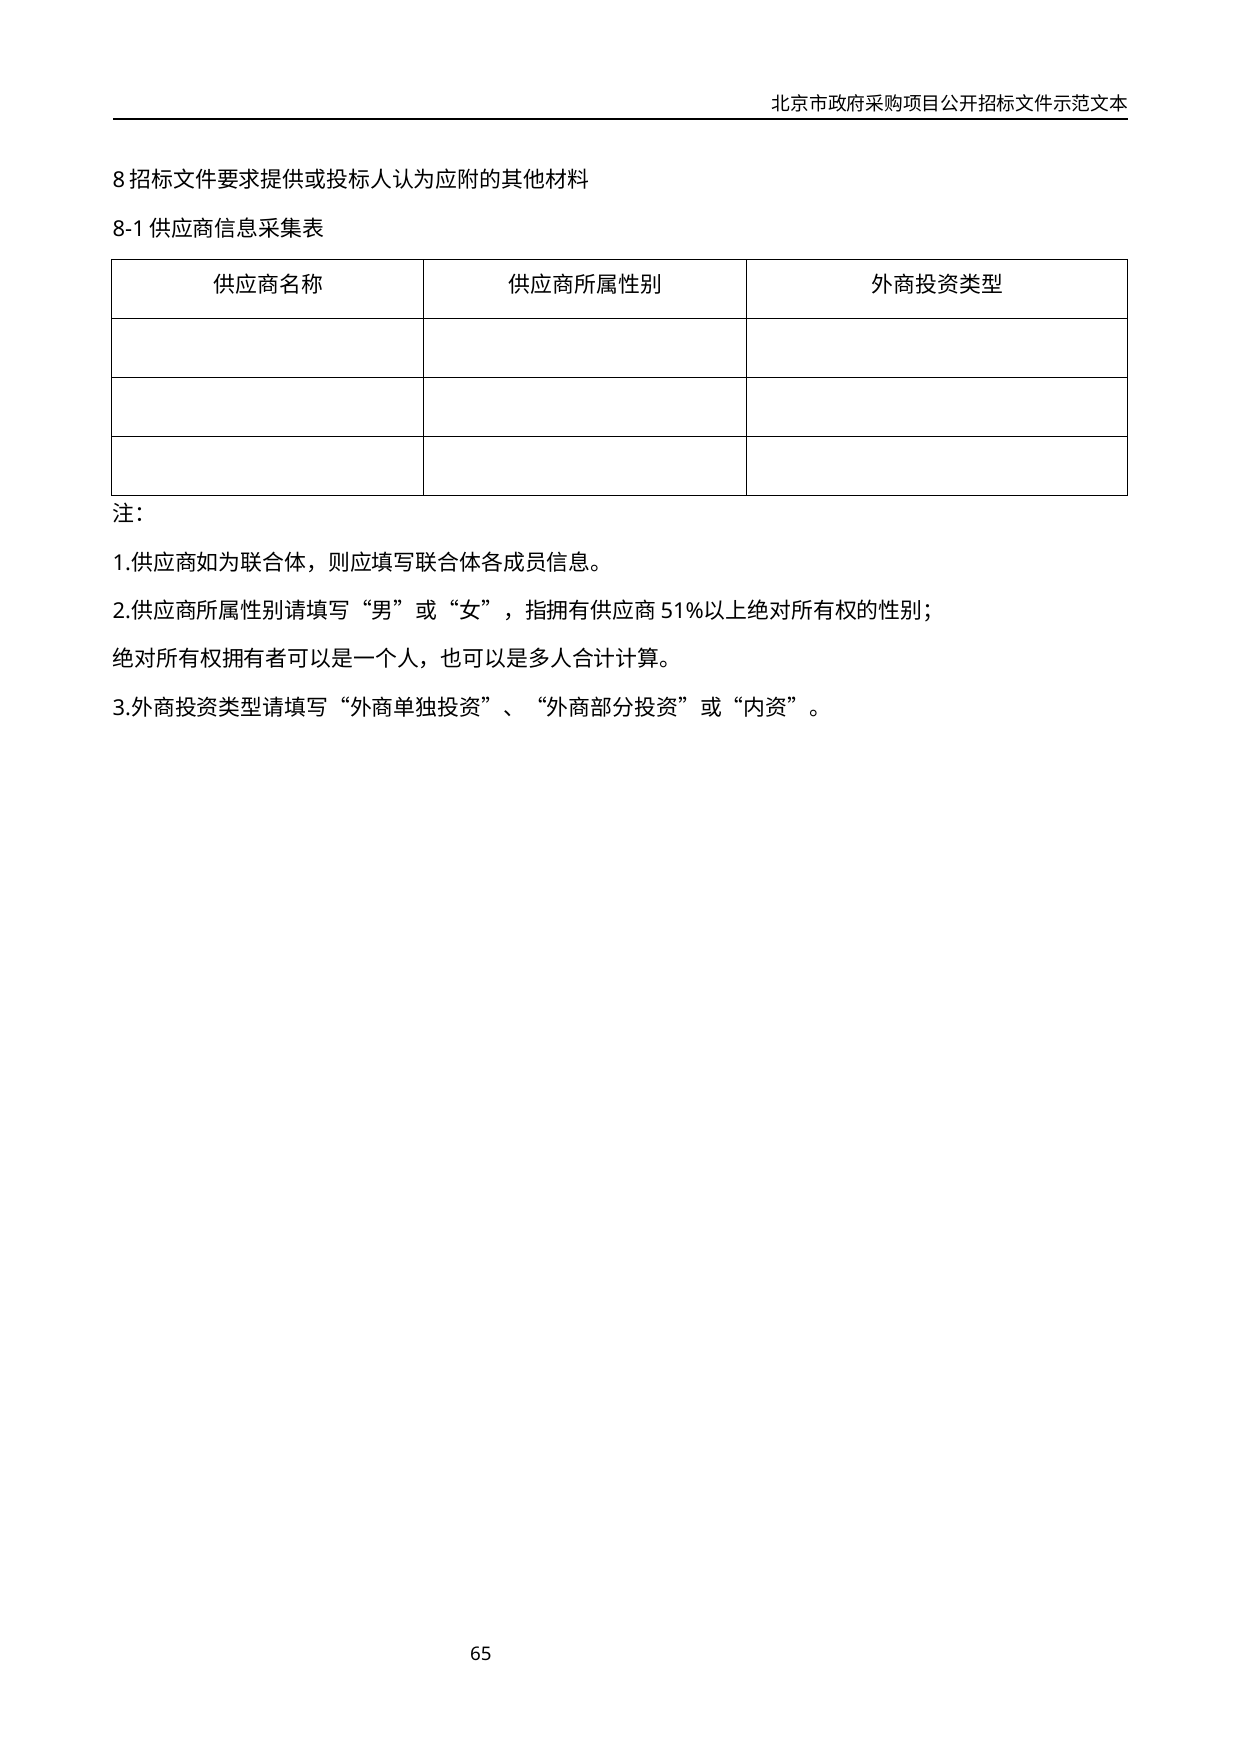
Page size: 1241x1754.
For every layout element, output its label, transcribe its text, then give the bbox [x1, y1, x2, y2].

table_cell [424, 437, 746, 495]
table_cell [112, 437, 423, 495]
text 1.供应商如为联合体，则应填写联合体各成员信息。 [112, 544, 1128, 577]
table_cell [424, 378, 746, 436]
text 8招标文件要求提供或投标人认为应附的其他材料 [112, 162, 965, 194]
text 3.外商投资类型请填写“外商单独投资”、“外商部分投资”或“内资”。 [112, 689, 1128, 722]
table_cell [747, 437, 1127, 495]
table_header 外商投资类型 [747, 260, 1127, 318]
table_cell [112, 319, 423, 377]
text 8-1供应商信息采集表 [112, 210, 1128, 243]
table_header 供应商名称 [112, 260, 423, 318]
text 绝对所有权拥有者可以是一个人，也可以是多人合计计算。 [112, 641, 1128, 673]
table_cell [747, 378, 1127, 436]
table_cell [424, 319, 746, 377]
text 注： [112, 496, 1128, 528]
text 2.供应商所属性别请填写“男”或“女”，指拥有供应商51%以上绝对所有权的性别； [112, 593, 1128, 625]
table_header 供应商所属性别 [424, 260, 746, 318]
table_cell [112, 378, 423, 436]
table_cell [747, 319, 1127, 377]
